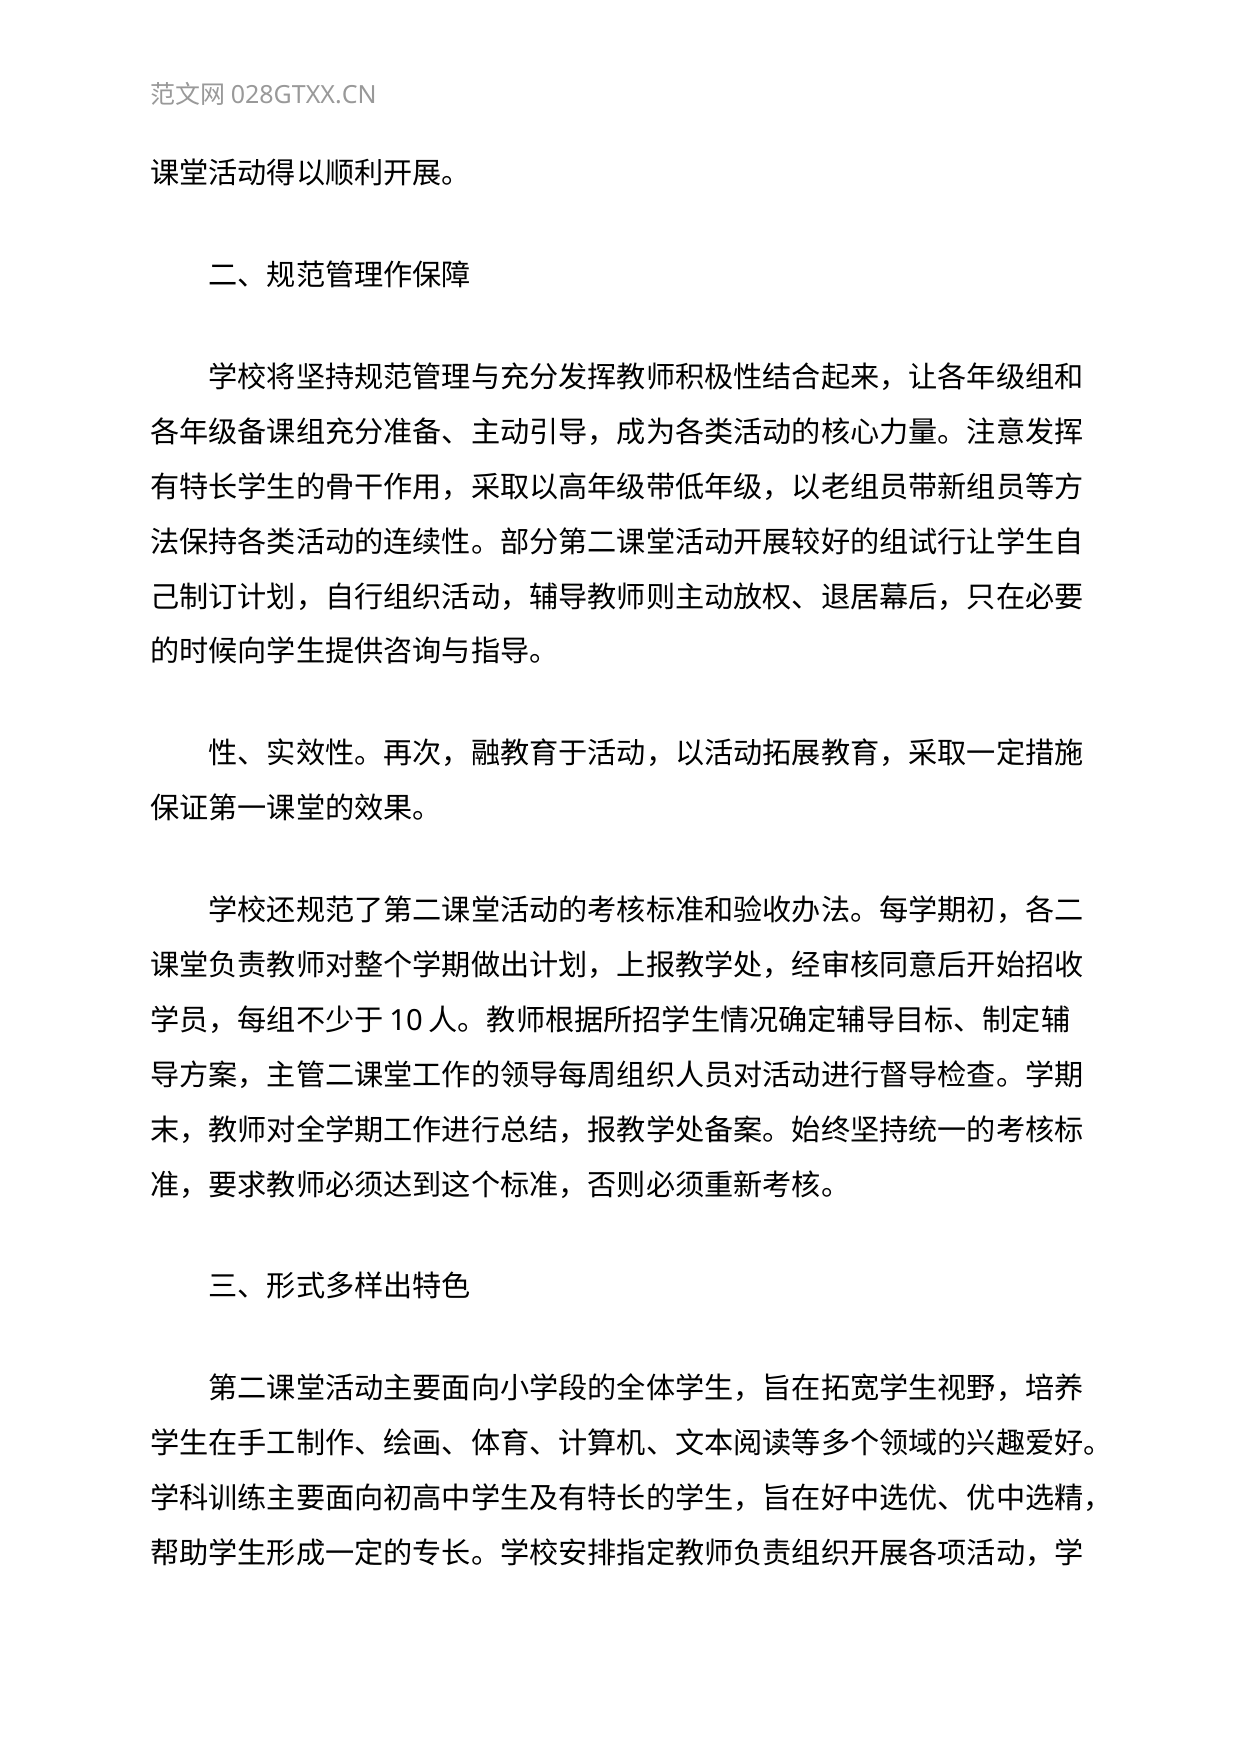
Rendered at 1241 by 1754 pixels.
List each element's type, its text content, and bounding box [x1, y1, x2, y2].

text 性、实效性。再次，融教育于活动，以活动拓展教育，采取一定措施保证第一课堂的效果。 [150, 730, 1090, 827]
text 学校将坚持规范管理与充分发挥教师积极性结合起来，让各年级组和各年级备课组充分准备、主动引导，成为各类活动的核心力量。注意发挥有特长学生的骨干作用，采取以高年级带低年级，以老组员带新组员等方法保持各类活动的连续性。部分第二课堂活动开展较好的组试行让学生自己制订计划，自行组织活动，辅导教师则主动放权、退居幕后，只在必要的时候向学生提供咨询与指导。 [150, 353, 1090, 670]
text 二、规范管理作保障 [150, 252, 1090, 294]
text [150, 1364, 1090, 1572]
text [150, 150, 1090, 192]
text 三、形式多样出特色 [150, 1263, 1090, 1305]
text 学校还规范了第二课堂活动的考核标准和验收办法。每学期初，各二课堂负责教师对整个学期做出计划，上报教学处，经审核同意后开始招收学员，每组不少于10人。教师根据所招学生情况确定辅导目标、制定辅导方案，主管二课堂工作的领导每周组织人员对活动进行督导检查。学期末，教师对全学期工作进行总结，报教学处备案。始终坚持统一的考核标准，要求教师必须达到这个标准，否则必须重新考核。 [150, 886, 1090, 1203]
